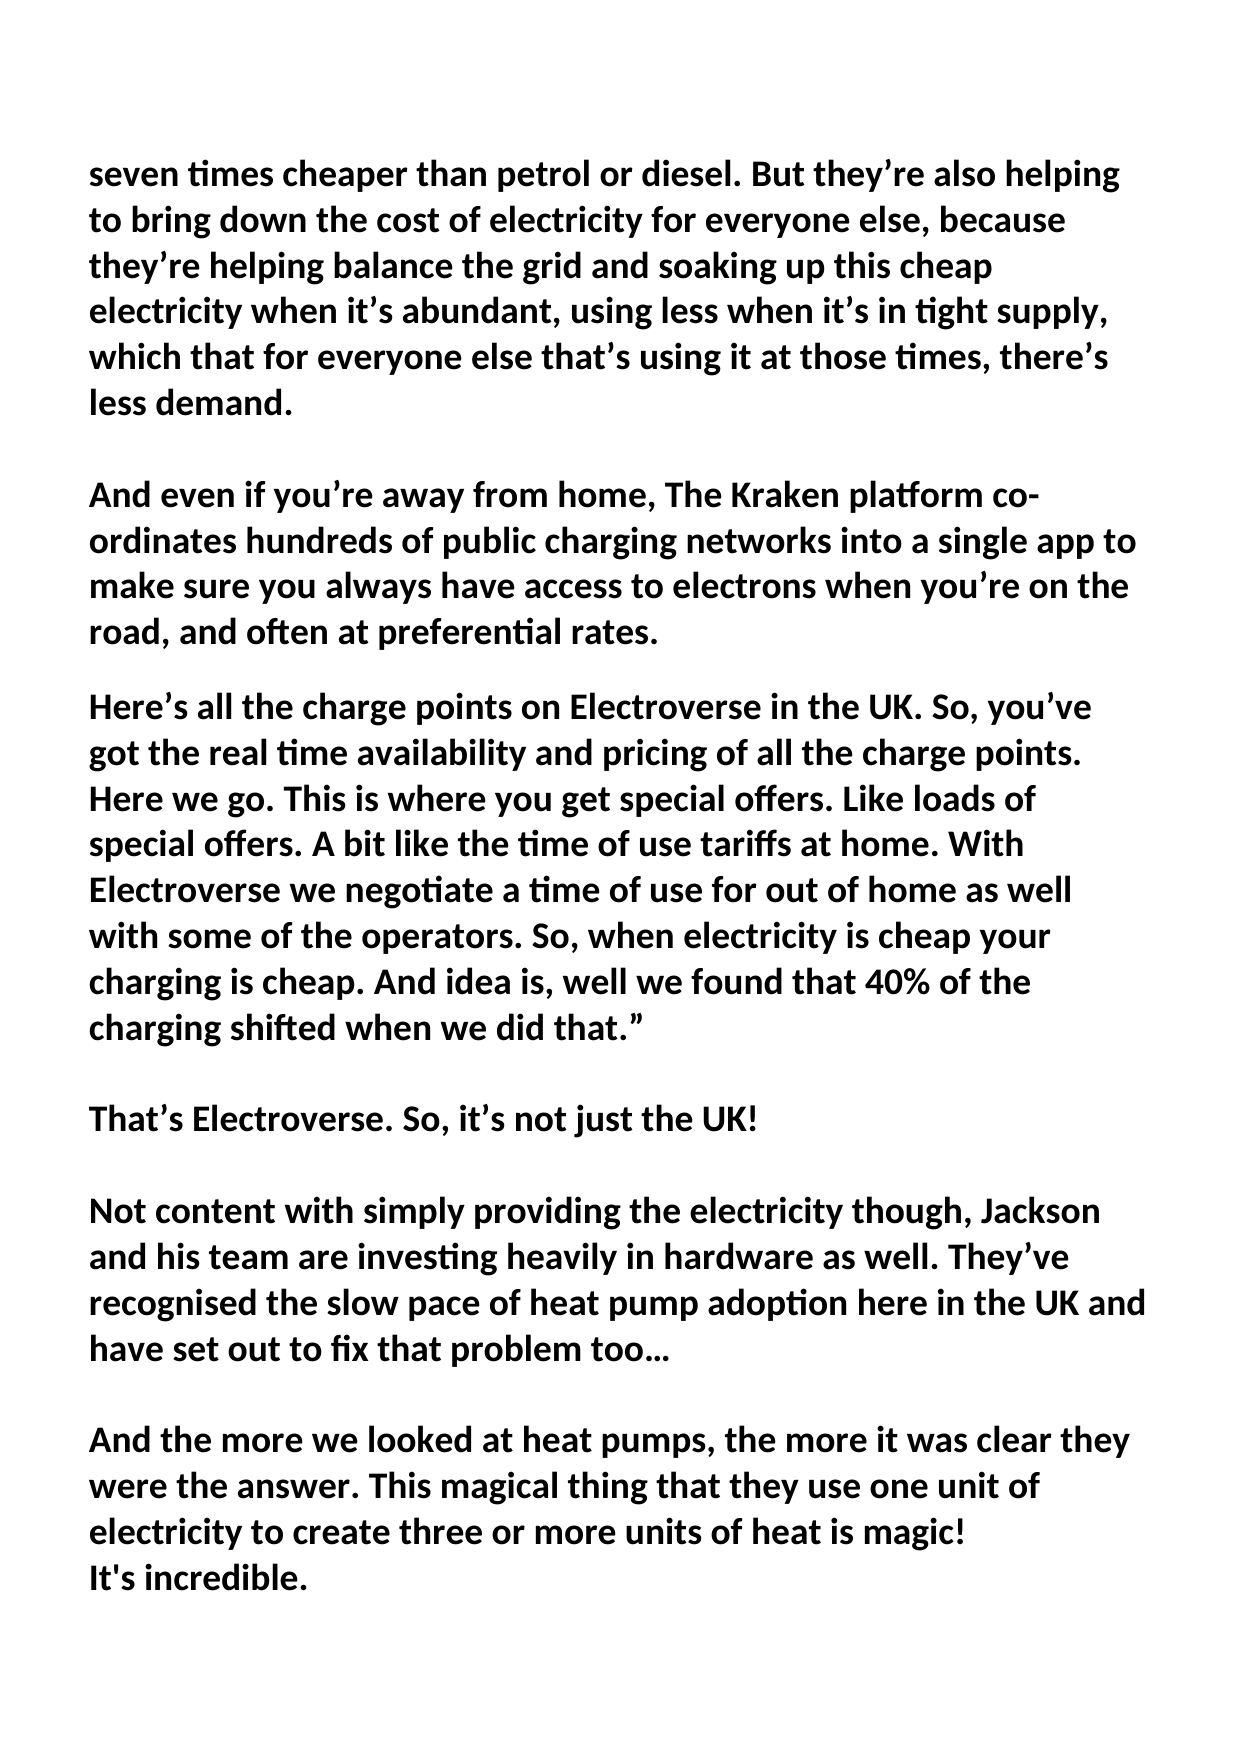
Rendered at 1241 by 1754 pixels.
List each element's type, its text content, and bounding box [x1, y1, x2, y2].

text And even if you’re away from home, The Kraken platform co-ordinates hundreds of public charging networks into a single app to make sure you always have access to electrons when you’re on the road, and often at preferential rates. [89, 471, 1152, 654]
text And the more we looked at heat pumps, the more it was clear they were the answer. This magical thing that they use one unit of electricity to create three or more units of heat is magic! [89, 1416, 1152, 1554]
text It's incredible. [89, 1554, 1152, 1599]
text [89, 150, 1152, 425]
text Not content with simply providing the electricity though, Jackson and his team are investing heavily in hardware as well. They’ve recognised the slow pace of heat pump adoption here in the UK and have set out to fix that problem too… [89, 1187, 1152, 1370]
text That’s Electroverse. So, it’s not just the UK! [89, 1095, 1152, 1141]
text Here we go. This is where you get special offers. Like loads of special offers. A bit like the time of use tariffs at home. With Electroverse we negotiate a time of use for out of home as well with some of the operators. So, when electricity is cheap your charging is cheap. And idea is, well we found that 40% of the charging shifted when we did that.” [89, 774, 1152, 1049]
text Here’s all the charge points on Electroverse in the UK. So, you’ve got the real time availability and pricing of all the charge points. [89, 683, 1152, 774]
